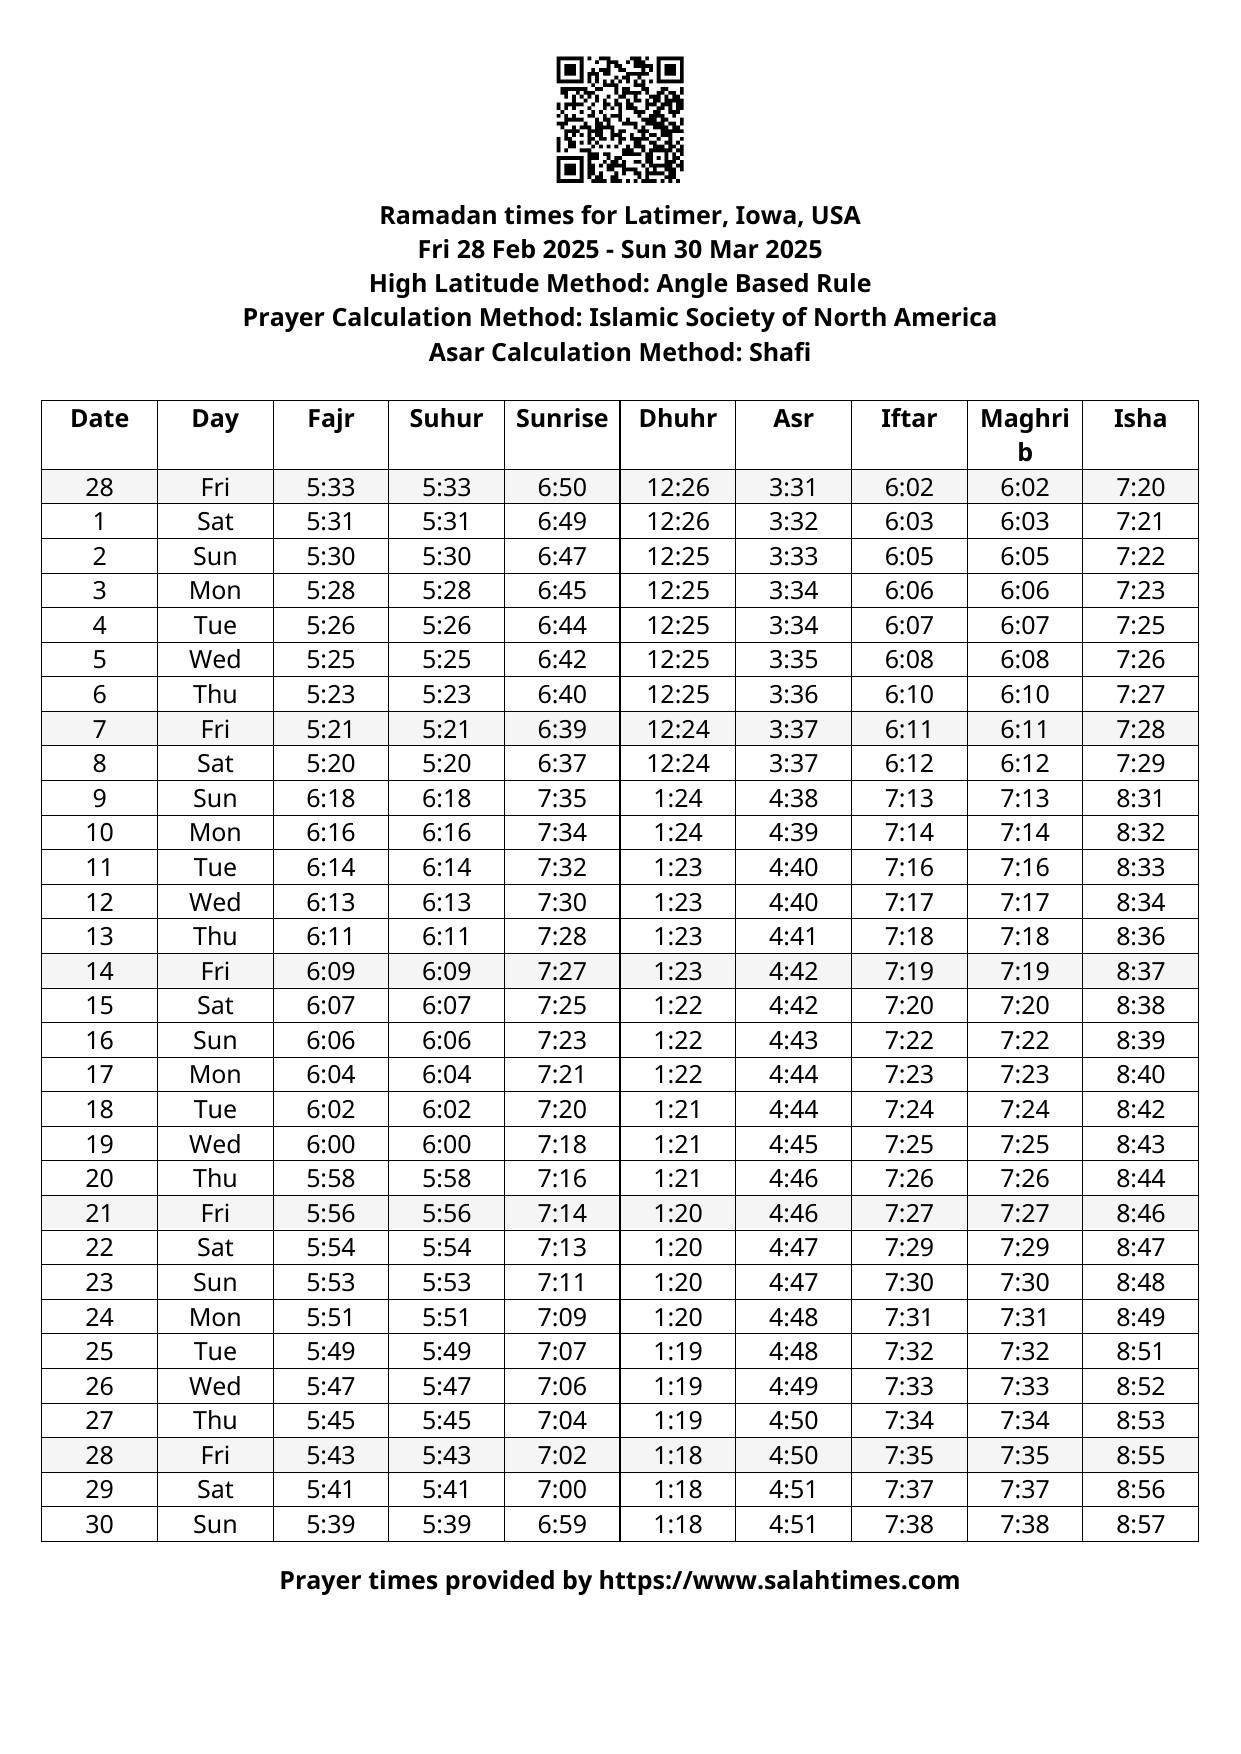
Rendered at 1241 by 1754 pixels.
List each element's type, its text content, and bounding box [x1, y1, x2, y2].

table_cell 7:06 [505, 1369, 619, 1402]
table_cell 6 [42, 677, 157, 711]
table_cell 6:59 [505, 1507, 619, 1541]
table_cell 2 [42, 539, 157, 572]
table_cell 1:23 [621, 919, 735, 953]
table_cell 8:43 [1083, 1127, 1198, 1160]
table_cell 28 [42, 470, 157, 503]
table_cell 7:18 [852, 919, 967, 953]
table_cell 12:25 [621, 574, 735, 607]
table_cell 7:22 [968, 1023, 1082, 1057]
table_cell 7:23 [1083, 574, 1198, 607]
table_cell 7:17 [852, 885, 967, 918]
table_cell 6:05 [968, 539, 1082, 572]
table_cell 8 [42, 746, 157, 780]
table_cell 7:23 [505, 1023, 619, 1057]
table_cell 7:20 [852, 989, 967, 1022]
table_cell 17 [42, 1058, 157, 1091]
table_cell 5:30 [274, 539, 388, 572]
table_cell 6:06 [852, 574, 967, 607]
table_cell 6:18 [389, 781, 504, 814]
table_cell 12:26 [621, 504, 735, 538]
table_cell 1:21 [621, 1127, 735, 1160]
table_cell 7:30 [505, 885, 619, 918]
table_cell 5:58 [274, 1161, 388, 1195]
table_cell 7:27 [1083, 677, 1198, 711]
table_cell 8:31 [1083, 781, 1198, 814]
table_cell 1:23 [621, 954, 735, 987]
table_cell 7:32 [505, 850, 619, 884]
table_cell 5:54 [274, 1231, 388, 1264]
table_cell 7:13 [852, 781, 967, 814]
table_cell 7:23 [852, 1058, 967, 1091]
table_cell 8:44 [1083, 1161, 1198, 1195]
table_cell 1:23 [621, 850, 735, 884]
table_cell Sat [158, 504, 273, 538]
table_cell 5:20 [274, 746, 388, 780]
table_cell 6:14 [389, 850, 504, 884]
table_cell 7:34 [968, 1404, 1082, 1437]
table_cell 5:30 [389, 539, 504, 572]
table_cell 25 [42, 1334, 157, 1368]
table_cell Tue [158, 850, 273, 884]
table_cell 6:06 [274, 1023, 388, 1057]
table_cell 1:21 [621, 1161, 735, 1195]
table_cell 26 [42, 1369, 157, 1402]
table_cell Sat [158, 746, 273, 780]
table_cell 8:38 [1083, 989, 1198, 1022]
table_cell 3:35 [736, 643, 851, 676]
table_cell 5:43 [389, 1438, 504, 1472]
table_cell 7:19 [968, 954, 1082, 987]
table_cell Fri [158, 954, 273, 987]
table_cell 1:24 [621, 781, 735, 814]
table_cell 7:09 [505, 1300, 619, 1333]
table_cell 1:18 [621, 1507, 735, 1541]
table_cell Sat [158, 1231, 273, 1264]
table_cell 14 [42, 954, 157, 987]
table_cell 7:24 [968, 1092, 1082, 1126]
table_cell 4:42 [736, 954, 851, 987]
table_cell 4:42 [736, 989, 851, 1022]
table_cell 1:22 [621, 989, 735, 1022]
table_cell 6:11 [389, 919, 504, 953]
table_cell 12:25 [621, 643, 735, 676]
table_cell 19 [42, 1127, 157, 1160]
table_cell 3:34 [736, 608, 851, 642]
table_cell Tue [158, 1334, 273, 1368]
picture [542, 41, 699, 198]
table_cell 1:22 [621, 1058, 735, 1091]
table_cell 6:06 [389, 1023, 504, 1057]
table_cell 3:36 [736, 677, 851, 711]
table_cell 7:14 [505, 1196, 619, 1229]
table_cell Mon [158, 1300, 273, 1333]
table_cell 5:33 [274, 470, 388, 503]
table_cell 5:20 [389, 746, 504, 780]
table_cell Thu [158, 677, 273, 711]
table_cell 7:27 [968, 1196, 1082, 1229]
table_cell 8:40 [1083, 1058, 1198, 1091]
table_cell 7:26 [1083, 643, 1198, 676]
table_cell 5:41 [389, 1473, 504, 1506]
table_cell 6:13 [389, 885, 504, 918]
table_cell 7:22 [1083, 539, 1198, 572]
table_cell 8:36 [1083, 919, 1198, 953]
table_cell Mon [158, 574, 273, 607]
table_header Dhuhr [621, 401, 735, 469]
table_cell 7:26 [968, 1161, 1082, 1195]
table_cell 7:27 [852, 1196, 967, 1229]
table_cell 6:00 [389, 1127, 504, 1160]
table_cell 7:30 [852, 1265, 967, 1299]
table_cell 3:37 [736, 746, 851, 780]
table_cell Tue [158, 608, 273, 642]
table_cell 6:45 [505, 574, 619, 607]
table_cell 12:26 [621, 470, 735, 503]
table_cell 5:21 [274, 712, 388, 745]
table_cell 3:34 [736, 574, 851, 607]
table_cell 10 [42, 816, 157, 849]
table_cell 7:14 [968, 816, 1082, 849]
table_cell 6:00 [274, 1127, 388, 1160]
table_cell 7:34 [852, 1404, 967, 1437]
table_cell 12 [42, 885, 157, 918]
table_cell 5:28 [274, 574, 388, 607]
table_cell 6:07 [968, 608, 1082, 642]
table_cell 7:25 [968, 1127, 1082, 1160]
table_cell 7:20 [505, 1092, 619, 1126]
table_cell 1:19 [621, 1334, 735, 1368]
table_cell 4:47 [736, 1265, 851, 1299]
table_cell 3:33 [736, 539, 851, 572]
table_cell 4:47 [736, 1231, 851, 1264]
table_cell 12:25 [621, 539, 735, 572]
table_cell 7:38 [852, 1507, 967, 1541]
table_cell 1:18 [621, 1473, 735, 1506]
table_cell 6:09 [274, 954, 388, 987]
table_cell 6:07 [389, 989, 504, 1022]
table_cell 12:25 [621, 608, 735, 642]
table_cell 30 [42, 1507, 157, 1541]
table_cell 7:32 [968, 1334, 1082, 1368]
table_header Asr [736, 401, 851, 469]
text Ramadan times for Latimer, Iowa, USA [42, 198, 1198, 232]
table_cell 7:30 [968, 1265, 1082, 1299]
table_cell 11 [42, 850, 157, 884]
table_cell Wed [158, 885, 273, 918]
table_header Fajr [274, 401, 388, 469]
table_cell 4:46 [736, 1161, 851, 1195]
table_cell 6:05 [852, 539, 967, 572]
table_cell 7 [42, 712, 157, 745]
table_cell 5:33 [389, 470, 504, 503]
table_cell 8:39 [1083, 1023, 1198, 1057]
table_cell 5 [42, 643, 157, 676]
table_cell Sun [158, 1023, 273, 1057]
table_header Sunrise [505, 401, 619, 469]
table_cell 7:13 [968, 781, 1082, 814]
table_cell 7:16 [852, 850, 967, 884]
table_cell 7:02 [505, 1438, 619, 1472]
table_cell 7:28 [505, 919, 619, 953]
table_cell 5:53 [389, 1265, 504, 1299]
table_cell 8:52 [1083, 1369, 1198, 1402]
table_cell 7:29 [852, 1231, 967, 1264]
table_cell 4:40 [736, 885, 851, 918]
table_cell 1:19 [621, 1404, 735, 1437]
table_cell 6:16 [274, 816, 388, 849]
table_cell 8:57 [1083, 1507, 1198, 1541]
table_cell 28 [42, 1438, 157, 1472]
table_cell 1:19 [621, 1369, 735, 1402]
table_cell 29 [42, 1473, 157, 1506]
table_cell 6:02 [389, 1092, 504, 1126]
table_cell 24 [42, 1300, 157, 1333]
table_cell Sat [158, 989, 273, 1022]
table_cell 7:25 [852, 1127, 967, 1160]
table_cell 5:26 [274, 608, 388, 642]
table_cell 6:18 [274, 781, 388, 814]
table_cell 5:47 [274, 1369, 388, 1402]
table_cell 5:53 [274, 1265, 388, 1299]
table_cell 4:40 [736, 850, 851, 884]
table_cell Wed [158, 1369, 273, 1402]
table_cell 5:28 [389, 574, 504, 607]
table_cell 7:29 [1083, 746, 1198, 780]
table_cell 5:31 [389, 504, 504, 538]
table_cell 7:37 [852, 1473, 967, 1506]
table_cell 6:06 [968, 574, 1082, 607]
table_cell 4:46 [736, 1196, 851, 1229]
table_cell 4:50 [736, 1438, 851, 1472]
table_cell Sun [158, 1265, 273, 1299]
table_cell 1:23 [621, 885, 735, 918]
table_cell 5:25 [274, 643, 388, 676]
table_cell 16 [42, 1023, 157, 1057]
table_cell 6:09 [389, 954, 504, 987]
table_cell 5:26 [389, 608, 504, 642]
table_cell 1:20 [621, 1265, 735, 1299]
table_header Maghrib [968, 401, 1082, 469]
table_cell 5:49 [274, 1334, 388, 1368]
table_cell 7:16 [968, 850, 1082, 884]
table_cell 8:37 [1083, 954, 1198, 987]
table_cell 8:47 [1083, 1231, 1198, 1264]
table_cell 7:21 [1083, 504, 1198, 538]
table_cell 1:24 [621, 816, 735, 849]
table_cell 8:42 [1083, 1092, 1198, 1126]
table_cell 5:23 [274, 677, 388, 711]
table_cell 1:22 [621, 1023, 735, 1057]
table_cell 5:49 [389, 1334, 504, 1368]
table_cell 6:39 [505, 712, 619, 745]
table_cell Thu [158, 1404, 273, 1437]
table_cell Sun [158, 781, 273, 814]
table_cell Thu [158, 1161, 273, 1195]
table_cell 8:34 [1083, 885, 1198, 918]
table_cell 1:20 [621, 1231, 735, 1264]
table_cell 22 [42, 1231, 157, 1264]
table_cell 6:04 [274, 1058, 388, 1091]
table_cell 5:31 [274, 504, 388, 538]
table_cell 6:04 [389, 1058, 504, 1091]
table_cell 6:02 [274, 1092, 388, 1126]
table_cell 5:58 [389, 1161, 504, 1195]
table_cell 7:31 [968, 1300, 1082, 1333]
table_cell 4:38 [736, 781, 851, 814]
table_cell 5:21 [389, 712, 504, 745]
table_cell 1:21 [621, 1092, 735, 1126]
table_cell Sat [158, 1473, 273, 1506]
table_header Day [158, 401, 273, 469]
table_cell 7:37 [968, 1473, 1082, 1506]
table_cell 15 [42, 989, 157, 1022]
table_cell 4:48 [736, 1334, 851, 1368]
table_cell 8:53 [1083, 1404, 1198, 1437]
table_cell 6:11 [968, 712, 1082, 745]
table_cell 4:45 [736, 1127, 851, 1160]
table_cell 6:10 [968, 677, 1082, 711]
table_cell 5:56 [274, 1196, 388, 1229]
table_cell 8:49 [1083, 1300, 1198, 1333]
table_cell 7:04 [505, 1404, 619, 1437]
table_cell 6:03 [968, 504, 1082, 538]
table_cell 4 [42, 608, 157, 642]
table_cell 6:37 [505, 746, 619, 780]
table_cell 18 [42, 1092, 157, 1126]
table_cell 4:41 [736, 919, 851, 953]
table_cell 7:32 [852, 1334, 967, 1368]
table_cell 8:32 [1083, 816, 1198, 849]
table_cell 7:22 [852, 1023, 967, 1057]
table_cell 12:24 [621, 712, 735, 745]
table_cell 4:51 [736, 1507, 851, 1541]
table_cell 8:56 [1083, 1473, 1198, 1506]
table_cell 1:20 [621, 1300, 735, 1333]
table_cell 6:47 [505, 539, 619, 572]
table_cell 8:51 [1083, 1334, 1198, 1368]
table_cell 6:03 [852, 504, 967, 538]
table_cell 6:49 [505, 504, 619, 538]
table_cell 6:12 [852, 746, 967, 780]
table_cell 7:25 [1083, 608, 1198, 642]
table_cell 7:17 [968, 885, 1082, 918]
table_cell 7:28 [1083, 712, 1198, 745]
table_cell Fri [158, 1438, 273, 1472]
table_header Suhur [389, 401, 504, 469]
table_cell 23 [42, 1265, 157, 1299]
table_cell 6:02 [968, 470, 1082, 503]
text Prayer Calculation Method: Islamic Society of North America [42, 300, 1198, 334]
table_header Isha [1083, 401, 1198, 469]
table_cell 6:16 [389, 816, 504, 849]
table_cell 7:35 [505, 781, 619, 814]
table_cell 1:18 [621, 1438, 735, 1472]
table_cell 6:13 [274, 885, 388, 918]
table_cell 4:49 [736, 1369, 851, 1402]
table_cell 7:18 [968, 919, 1082, 953]
table_header Iftar [852, 401, 967, 469]
table_cell 6:50 [505, 470, 619, 503]
text Fri 28 Feb 2025 - Sun 30 Mar 2025 [42, 232, 1198, 266]
table_cell Sun [158, 1507, 273, 1541]
table_cell 20 [42, 1161, 157, 1195]
table_cell 6:14 [274, 850, 388, 884]
table_cell 6:12 [968, 746, 1082, 780]
table_cell 4:51 [736, 1473, 851, 1506]
table_cell 7:14 [852, 816, 967, 849]
table_cell 6:07 [852, 608, 967, 642]
table_cell 7:29 [968, 1231, 1082, 1264]
table_cell 5:47 [389, 1369, 504, 1402]
table_cell 3:31 [736, 470, 851, 503]
table_cell 6:42 [505, 643, 619, 676]
table_cell 4:50 [736, 1404, 851, 1437]
table_cell 7:20 [968, 989, 1082, 1022]
table_cell 5:51 [389, 1300, 504, 1333]
table_cell Wed [158, 1127, 273, 1160]
table_cell 3 [42, 574, 157, 607]
table_cell Sun [158, 539, 273, 572]
table_cell 5:43 [274, 1438, 388, 1472]
table_cell 6:02 [852, 470, 967, 503]
table_cell 5:45 [274, 1404, 388, 1437]
table_cell Thu [158, 919, 273, 953]
table_cell 7:33 [852, 1369, 967, 1402]
table_cell 7:18 [505, 1127, 619, 1160]
table_cell 5:23 [389, 677, 504, 711]
table_cell 5:39 [389, 1507, 504, 1541]
table_cell 5:56 [389, 1196, 504, 1229]
table_cell 8:48 [1083, 1265, 1198, 1299]
table_cell 8:33 [1083, 850, 1198, 884]
table_cell 7:00 [505, 1473, 619, 1506]
text High Latitude Method: Angle Based Rule [42, 266, 1198, 300]
table_cell 5:45 [389, 1404, 504, 1437]
table_cell 4:48 [736, 1300, 851, 1333]
table_cell 7:31 [852, 1300, 967, 1333]
table_cell 8:55 [1083, 1438, 1198, 1472]
table_cell Wed [158, 643, 273, 676]
table_cell 6:44 [505, 608, 619, 642]
table_cell 7:38 [968, 1507, 1082, 1541]
table_cell 7:35 [852, 1438, 967, 1472]
table_cell 6:11 [274, 919, 388, 953]
table_cell 7:35 [968, 1438, 1082, 1472]
table_cell 6:08 [968, 643, 1082, 676]
table_cell 7:26 [852, 1161, 967, 1195]
table_cell 7:20 [1083, 470, 1198, 503]
text Prayer times provided by https://www.salahtimes.com [42, 1563, 1198, 1597]
table_cell 7:25 [505, 989, 619, 1022]
table_cell 9 [42, 781, 157, 814]
table_cell 5:25 [389, 643, 504, 676]
table_cell 5:39 [274, 1507, 388, 1541]
table_cell 27 [42, 1404, 157, 1437]
table_cell 6:07 [274, 989, 388, 1022]
table_cell 7:27 [505, 954, 619, 987]
table_cell 4:44 [736, 1058, 851, 1091]
table_cell 6:11 [852, 712, 967, 745]
table_cell 5:54 [389, 1231, 504, 1264]
table_cell 4:39 [736, 816, 851, 849]
table_cell Mon [158, 1058, 273, 1091]
table_cell 7:07 [505, 1334, 619, 1368]
table_cell 3:32 [736, 504, 851, 538]
table_cell 7:13 [505, 1231, 619, 1264]
table_cell 8:46 [1083, 1196, 1198, 1229]
table_cell 7:23 [968, 1058, 1082, 1091]
table_header Date [42, 401, 157, 469]
table_cell 12:24 [621, 746, 735, 780]
table_cell Tue [158, 1092, 273, 1126]
table_cell 5:51 [274, 1300, 388, 1333]
table_cell 4:44 [736, 1092, 851, 1126]
table_cell 1:20 [621, 1196, 735, 1229]
table_cell 7:33 [968, 1369, 1082, 1402]
table_cell 7:24 [852, 1092, 967, 1126]
table_cell 6:10 [852, 677, 967, 711]
table_cell 6:40 [505, 677, 619, 711]
table_cell Mon [158, 816, 273, 849]
table_cell 7:19 [852, 954, 967, 987]
table_cell 21 [42, 1196, 157, 1229]
table_cell 4:43 [736, 1023, 851, 1057]
table_cell 7:21 [505, 1058, 619, 1091]
table_cell 7:34 [505, 816, 619, 849]
table_cell 3:37 [736, 712, 851, 745]
table_cell Fri [158, 712, 273, 745]
table_cell 5:41 [274, 1473, 388, 1506]
table_cell 6:08 [852, 643, 967, 676]
table_cell 7:11 [505, 1265, 619, 1299]
table_cell 13 [42, 919, 157, 953]
table_cell Fri [158, 1196, 273, 1229]
table_cell 1 [42, 504, 157, 538]
table_cell 7:16 [505, 1161, 619, 1195]
table_cell 12:25 [621, 677, 735, 711]
table_cell Fri [158, 470, 273, 503]
text Asar Calculation Method: Shafi [42, 334, 1198, 368]
